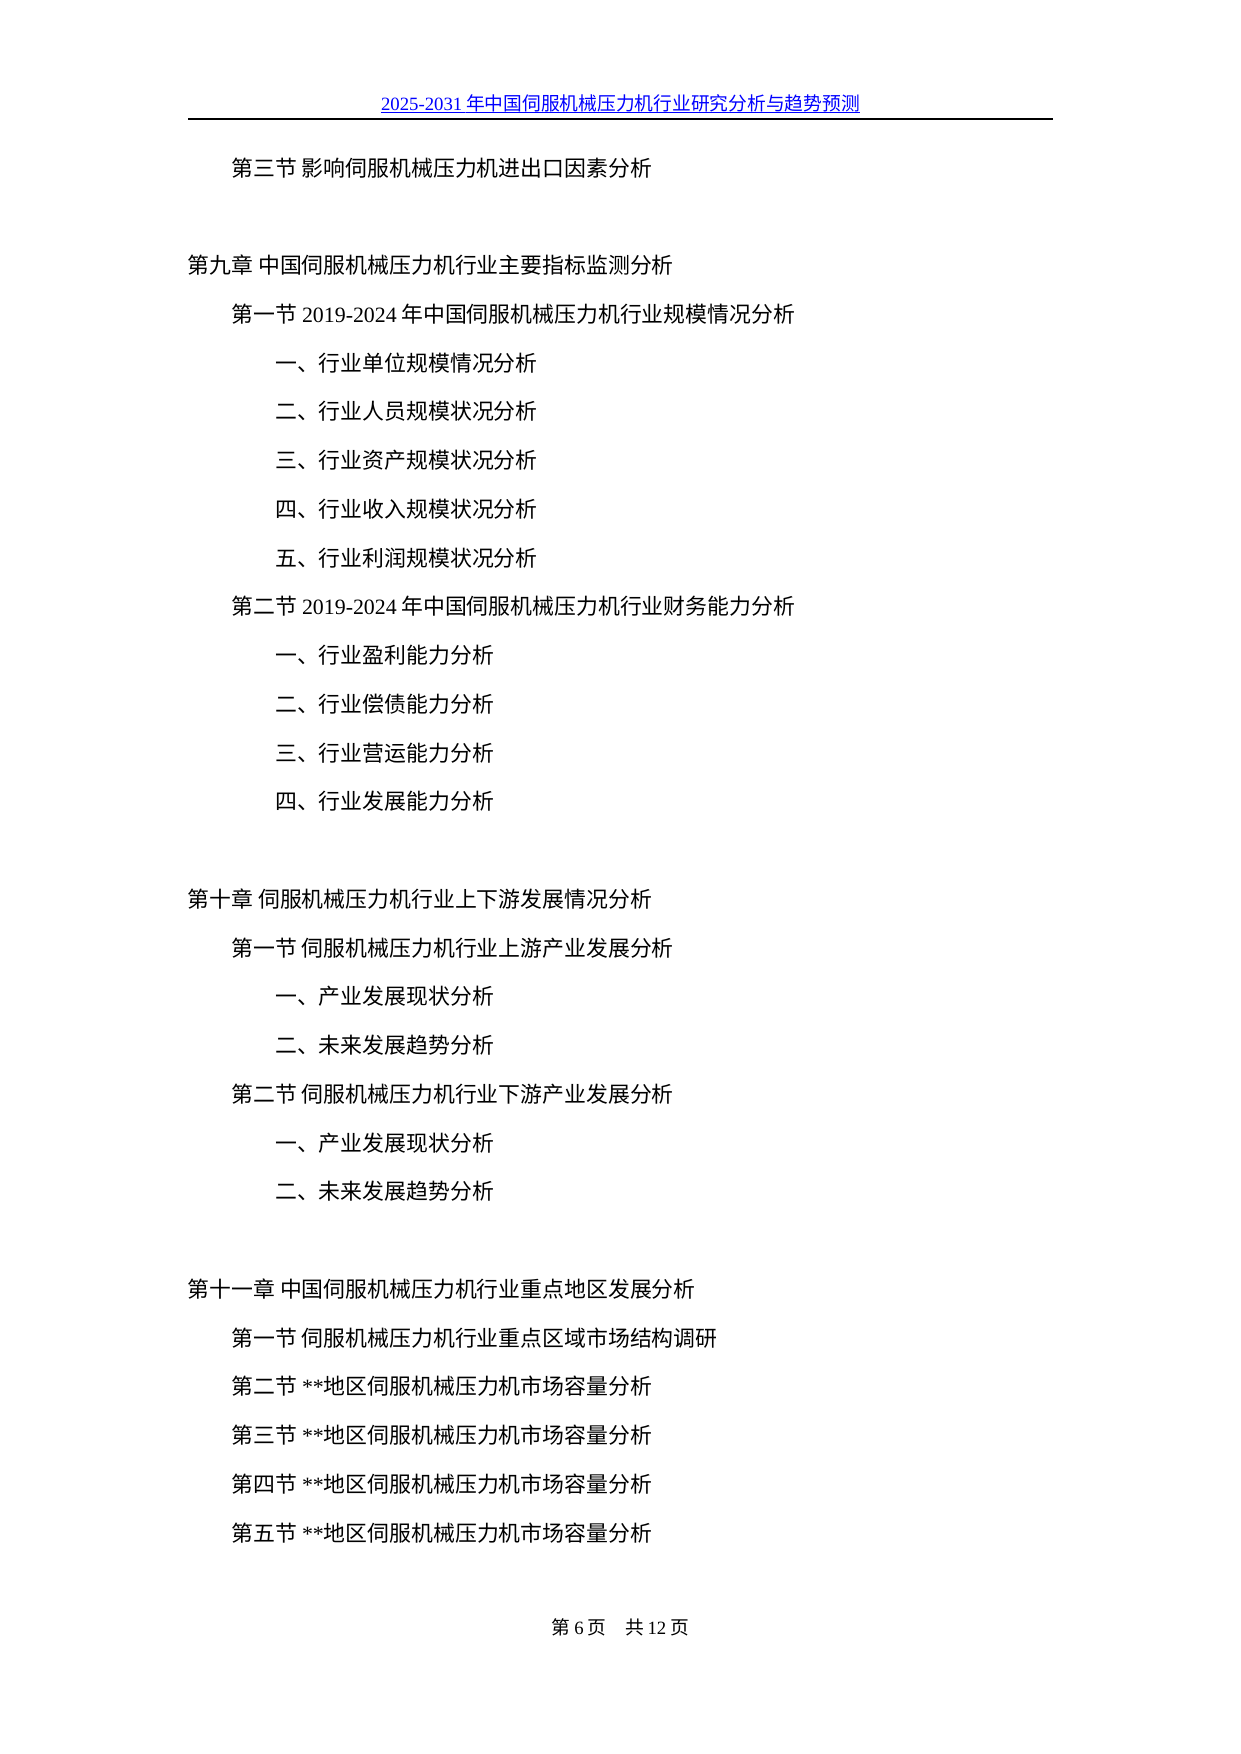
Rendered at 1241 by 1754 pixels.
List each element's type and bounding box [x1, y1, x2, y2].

text [187, 150, 1053, 1548]
